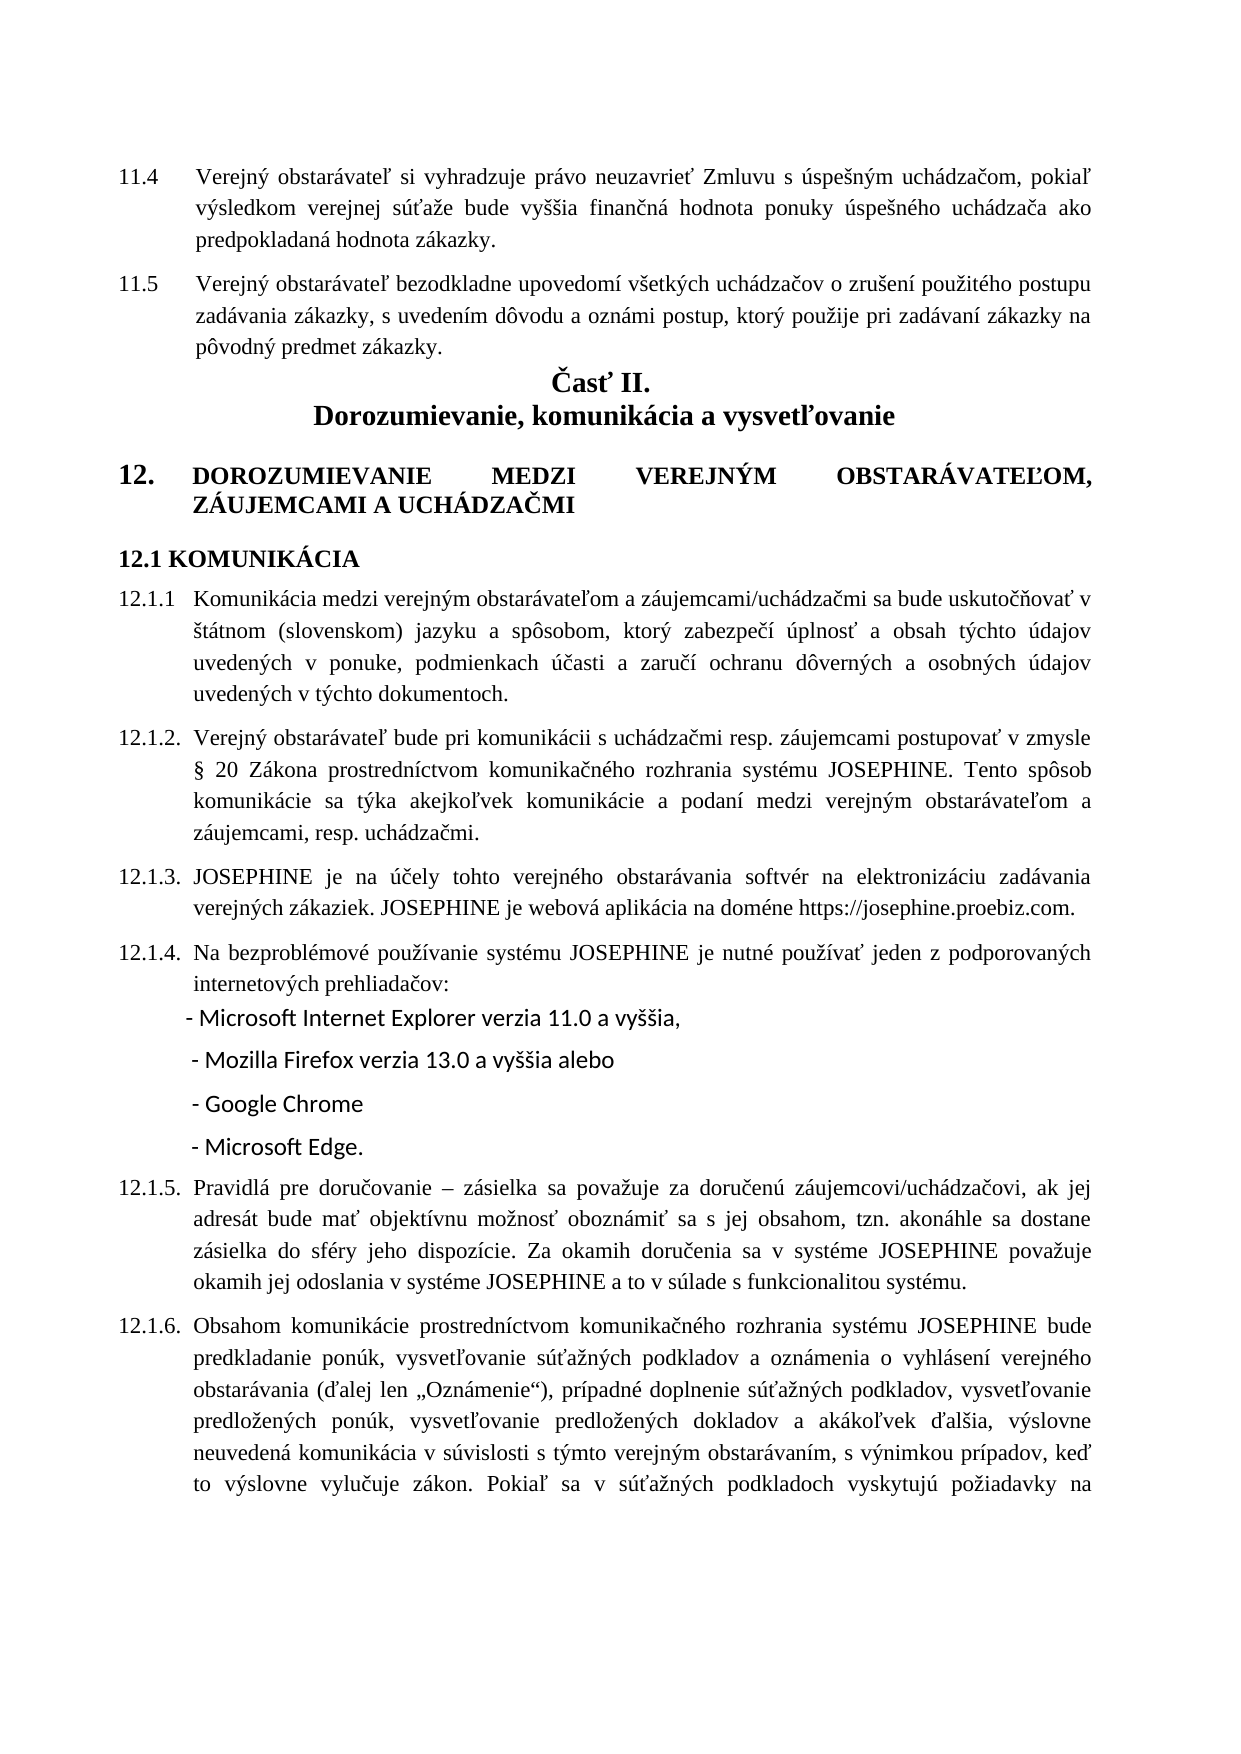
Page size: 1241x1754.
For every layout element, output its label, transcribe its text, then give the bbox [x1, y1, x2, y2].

list - Microsoft Edge. [185, 1131, 1093, 1161]
list Pravidlá pre doručovanie – zásielka sa považuje za doručenú záujemcovi/uchádzačovi, ak jej adresát bude mať objektívnu možnosť oboznámiť sa s jej obsahom, tzn. akonáhle sa dostane zásielka do sféry jeho dispozície. Za okamih doručenia sa v systéme JOSEPHINE považuje okamih jej odoslania v systéme JOSEPHINE a to v súlade s funkcionalitou systému. [118, 1174, 1093, 1295]
text Časť II. Dorozumievanie, komunikácia a vysvetľovanie [118, 365, 1090, 432]
list Verejný obstarávateľ bezodkladne upovedomí všetkých uchádzačov o zrušení použitého postupu zadávania zákazky, s uvedením dôvodu a oznámi postup, ktorý použije pri zadávaní zákazky na pôvodný predmet zákazky. [118, 270, 1093, 359]
list Komunikácia medzi verejným obstarávateľom a záujemcami/uchádzačmi sa bude uskutočňovať v štátnom (slovenskom) jazyku a spôsobom, ktorý zabezpečí úplnosť a obsah týchto údajov uvedených v ponuke, podmienkach účasti a zaručí ochranu dôverných a osobných údajov uvedených v týchto dokumentoch. [118, 585, 1093, 706]
list Verejný obstarávateľ bude pri komunikácii s uchádzačmi resp. záujemcami postupovať v zmysle § 20 Zákona prostredníctvom komunikačného rozhrania systému JOSEPHINE. Tento spôsob komunikácie sa týka akejkoľvek komunikácie a podaní medzi verejným obstarávateľom a záujemcami, resp. uchádzačmi. [118, 724, 1093, 845]
list JOSEPHINE je na účely tohto verejného obstarávania softvér na elektronizáciu zadávania verejných zákaziek. JOSEPHINE je webová aplikácia na doméne https://josephine.proebiz.com. [118, 863, 1093, 921]
list Dorozumievanie medzi verejným obstarávateľom, záujemcami a uchádzačmi [118, 457, 1093, 519]
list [118, 1312, 1093, 1497]
list - Mozilla Firefox verzia 13.0 a vyššia alebo [185, 1045, 1093, 1075]
list 12.1 Komunikácia [118, 544, 1093, 573]
list Verejný obstarávateľ si vyhradzuje právo neuzavrieť Zmluvu s úspešným uchádzačom, pokiaľ výsledkom verejnej súťaže bude vyššia finančná hodnota ponuky úspešného uchádzača ako predpokladaná hodnota zákazky. [118, 163, 1093, 252]
list Na bezproblémové používanie systému JOSEPHINE je nutné používať jeden z podporovaných internetových prehliadačov: [118, 938, 1093, 996]
text - Google Chrome [118, 1088, 1093, 1118]
list - Microsoft Internet Explorer verzia 11.0 a vyššia, [185, 1002, 1093, 1032]
